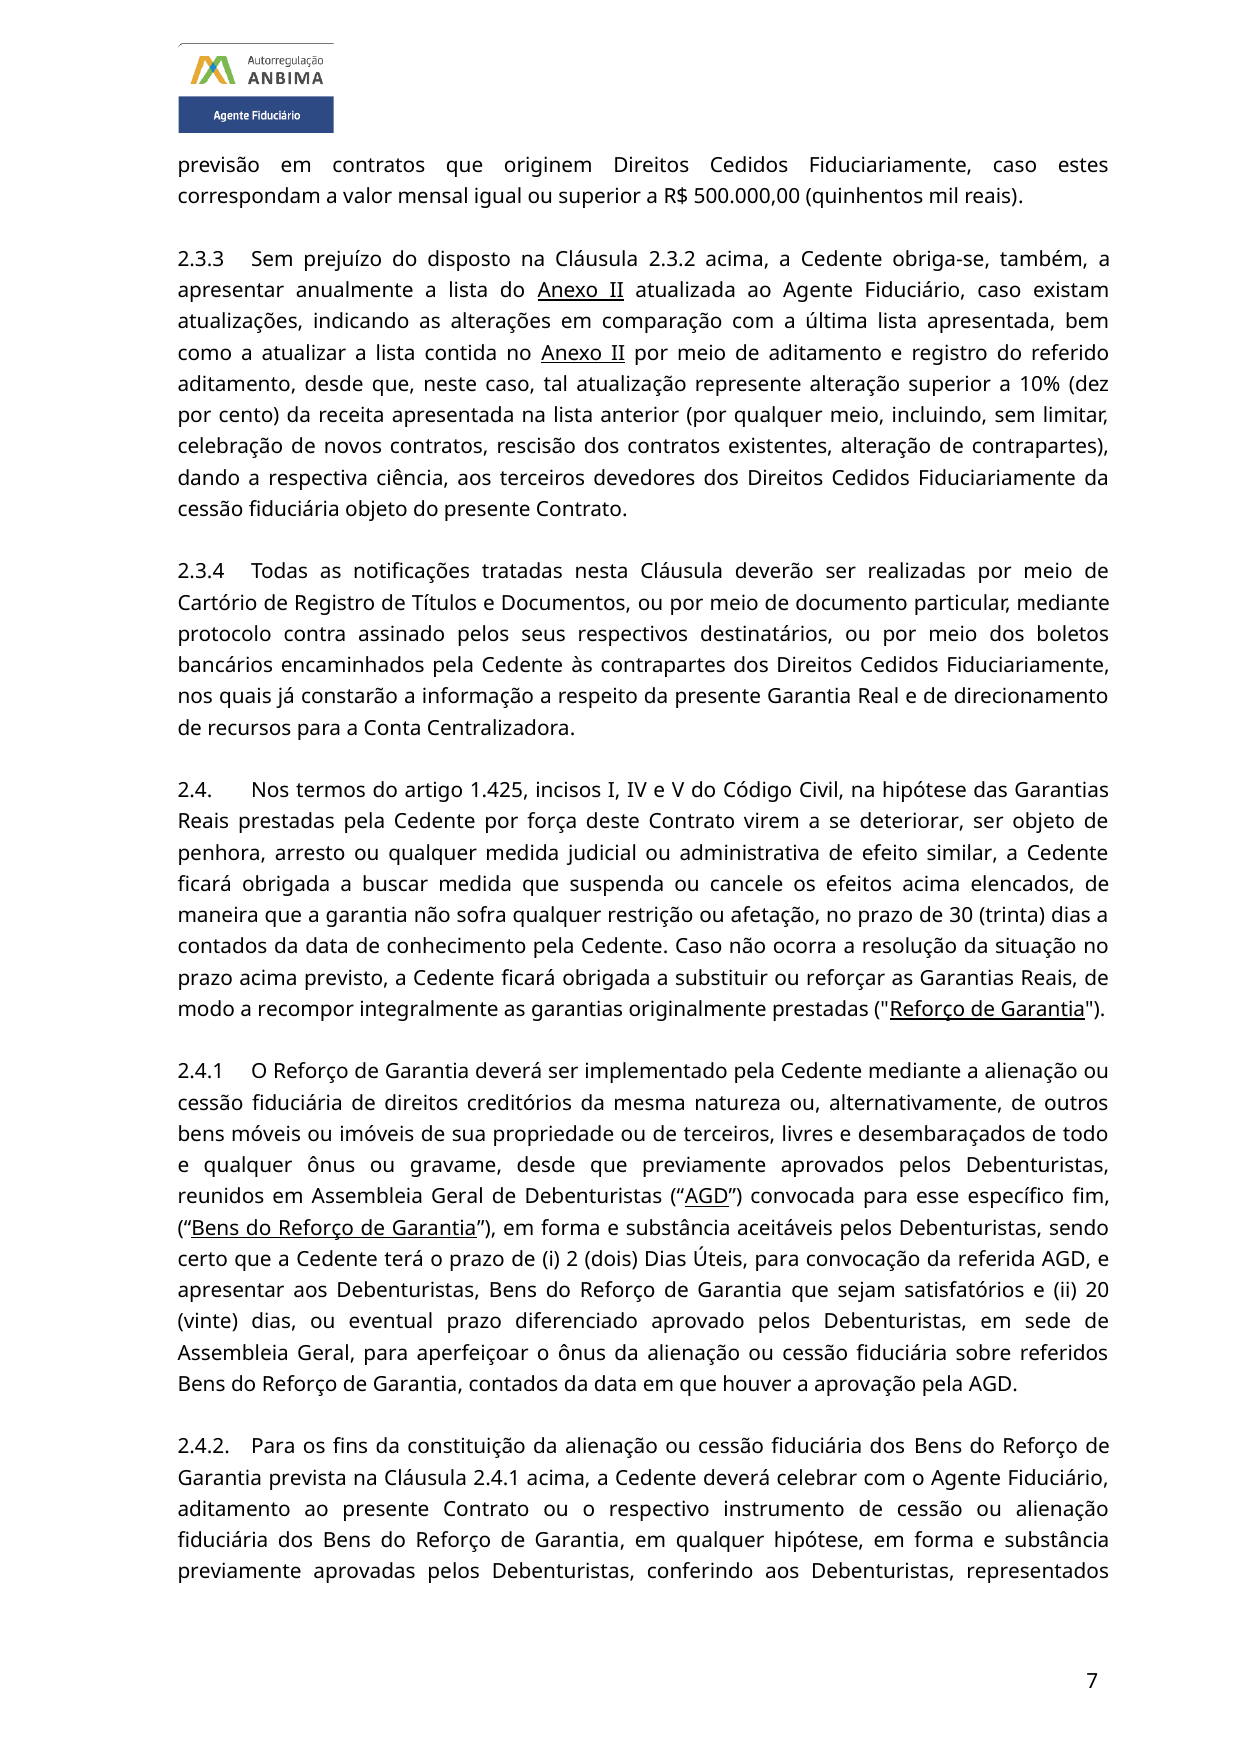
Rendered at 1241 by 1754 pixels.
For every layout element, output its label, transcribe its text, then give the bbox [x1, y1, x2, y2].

list 2.3.4 Todas as notificações tratadas nesta Cláusula deverão ser realizadas por meio de Cartório de Registro de Títulos e Documentos, ou por meio de documento particular, mediante protocolo contra assinado pelos seus respectivos destinatários, ou por meio dos boletos bancários encaminhados pela Cedente às contrapartes dos Direitos Cedidos Fiduciariamente, nos quais já constarão a informação a respeito da presente Garantia Real e de direcionamento de recursos para a Conta Centralizadora. [177, 554, 1110, 741]
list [177, 148, 1110, 210]
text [177, 1429, 1110, 1585]
text 2.4. Nos termos do artigo 1.425, incisos I, IV e V do Código Civil, na hipótese das Garantias Reais prestadas pela Cedente por força deste Contrato virem a se deteriorar, ser objeto de penhora, arresto ou qualquer medida judicial ou administrativa de efeito similar, a Cedente ficará obrigada a buscar medida que suspenda ou cancele os efeitos acima elencados, de maneira que a garantia não sofra qualquer restrição ou afetação, no prazo de 30 (trinta) dias a contados da data de conhecimento pela Cedente. Caso não ocorra a resolução da situação no prazo acima previsto, a Cedente ficará obrigada a substituir ou reforçar as Garantias Reais, de modo a recompor integralmente as garantias originalmente prestadas ("Reforço de Garantia"). [177, 773, 1110, 1023]
text 2.4.1 O Reforço de Garantia deverá ser implementado pela Cedente mediante a alienação ou cessão fiduciária de direitos creditórios da mesma natureza ou, alternativamente, de outros bens móveis ou imóveis de sua propriedade ou de terceiros, livres e desembaraçados de todo e qualquer ônus ou gravame, desde que previamente aprovados pelos Debenturistas, reunidos em Assembleia Geral de Debenturistas (“AGD”) convocada para esse específico fim, (“Bens do Reforço de Garantia”), em forma e substância aceitáveis pelos Debenturistas, sendo certo que a Cedente terá o prazo de (i) 2 (dois) Dias Úteis, para convocação da referida AGD, e apresentar aos Debenturistas, Bens do Reforço de Garantia que sejam satisfatórios e (ii) 20 (vinte) dias, ou eventual prazo diferenciado aprovado pelos Debenturistas, em sede de Assembleia Geral, para aperfeiçoar o ônus da alienação ou cessão fiduciária sobre referidos Bens do Reforço de Garantia, contados da data em que houver a aprovação pela AGD. [177, 1054, 1110, 1398]
list 2.3.3 Sem prejuízo do disposto na Cláusula 2.3.2 acima, a Cedente obriga-se, também, a apresentar anualmente a lista do Anexo II atualizada ao Agente Fiduciário, caso existam atualizações, indicando as alterações em comparação com a última lista apresentada, bem como a atualizar a lista contida no Anexo II por meio de aditamento e registro do referido aditamento, desde que, neste caso, tal atualização represente alteração superior a 10% (dez por cento) da receita apresentada na lista anterior (por qualquer meio, incluindo, sem limitar, celebração de novos contratos, rescisão dos contratos existentes, alteração de contrapartes), dando a respectiva ciência, aos terceiros devedores dos Direitos Cedidos Fiduciariamente da cessão fiduciária objeto do presente Contrato. [177, 241, 1110, 523]
picture [177, 43, 334, 131]
